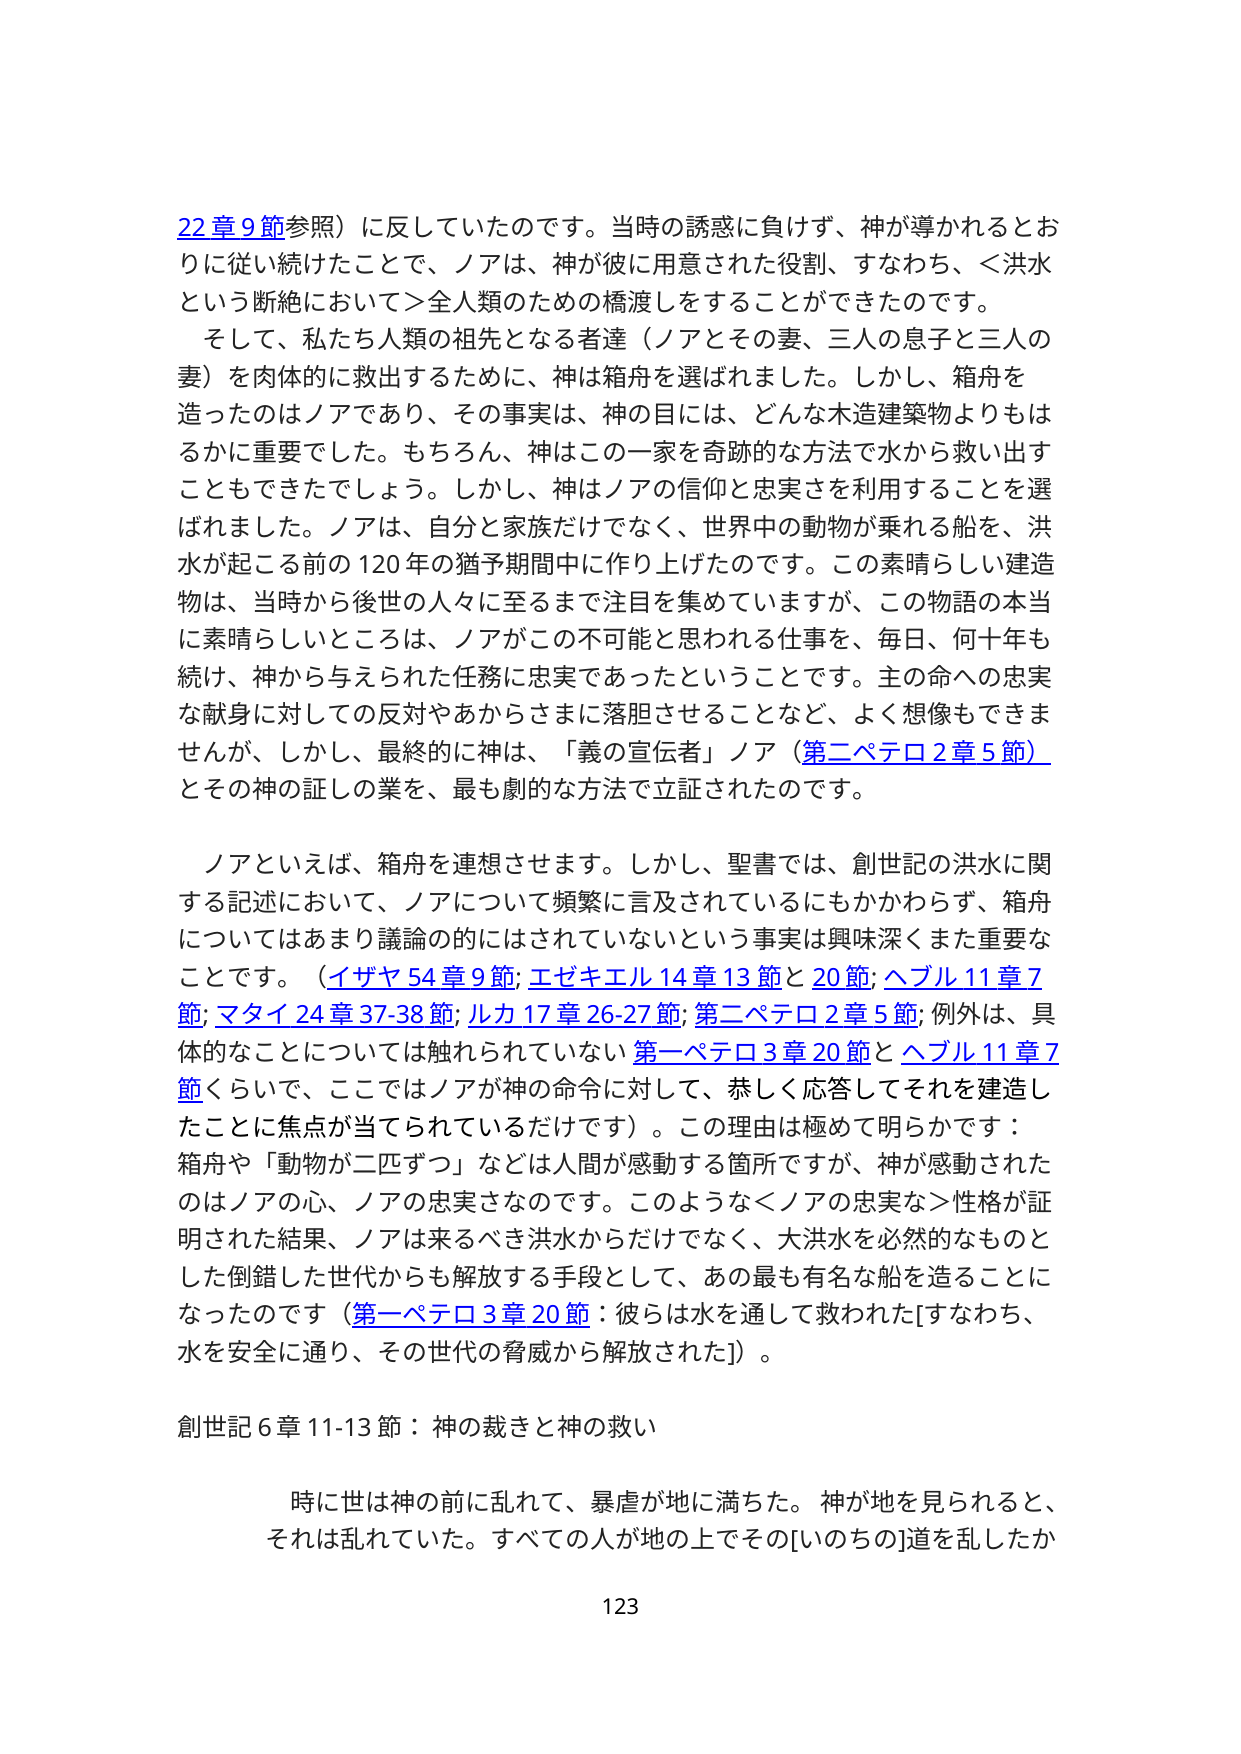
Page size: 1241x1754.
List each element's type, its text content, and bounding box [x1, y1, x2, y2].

text ノアといえば、箱舟を連想させます。しかし、聖書では、創世記の洪水に関する記述において、ノアについて頻繁に言及されているにもかかわらず、箱舟についてはあまり議論の的にはされていないという事実は興味深くまた重要なことです。（イザヤ54章9節; エゼキエル14章13 節と20節; ヘブル11章7節; マタイ24章37-38節; ルカ17章26-27節; 第二ペテロ2章5節; 例外は、具体的なことについては触れられていない 第一ペテロ3章20節と ヘブル11章7節くらいで、ここではノアが神の命令に対して、恭しく応答してそれを建造したことに焦点が当てられているだけです）。この理由は極めて明らかです： 箱舟や「動物が二匹ずつ」などは人間が感動する箇所ですが、神が感動されたのはノアの心、ノアの忠実さなのです。このような＜ノアの忠実な＞性格が証明された結果、ノアは来るべき洪水からだけでなく、大洪水を必然的なものとした倒錯した世代からも解放する手段として、あの最も有名な船を造ることになったのです（第一ペテロ3章20節：彼らは水を通して救われた[すなわち、水を安全に通り、その世代の脅威から解放された]）。 [177, 844, 1063, 1369]
text そして、私たち人類の祖先となる者達（ノアとその妻、三人の息子と三人の妻）を肉体的に救出するために、神は箱舟を選ばれました。しかし、箱舟を造ったのはノアであり、その事実は、神の目には、どんな木造建築物よりもはるかに重要でした。もちろん、神はこの一家を奇跡的な方法で水から救い出すこともできたでしょう。しかし、神はノアの信仰と忠実さを利用することを選ばれました。ノアは、自分と家族だけでなく、世界中の動物が乗れる船を、洪水が起こる前の120年の猶予期間中に作り上げたのです。この素晴らしい建造物は、当時から後世の人々に至るまで注目を集めていますが、この物語の本当に素晴らしいところは、ノアがこの不可能と思われる仕事を、毎日、何十年も続け、神から与えられた任務に忠実であったということです。主の命への忠実な献身に対しての反対やあからさまに落胆させることなど、よく想像もできませんが、しかし、最終的に神は、「義の宣伝者」ノア（第二ペテロ2章5節）とその神の証しの業を、最も劇的な方法で立証されたのです。 [177, 319, 1063, 807]
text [177, 207, 1063, 319]
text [265, 1482, 1063, 1557]
text 創世記6章11-13節： 神の裁きと神の救い [177, 1407, 1063, 1444]
